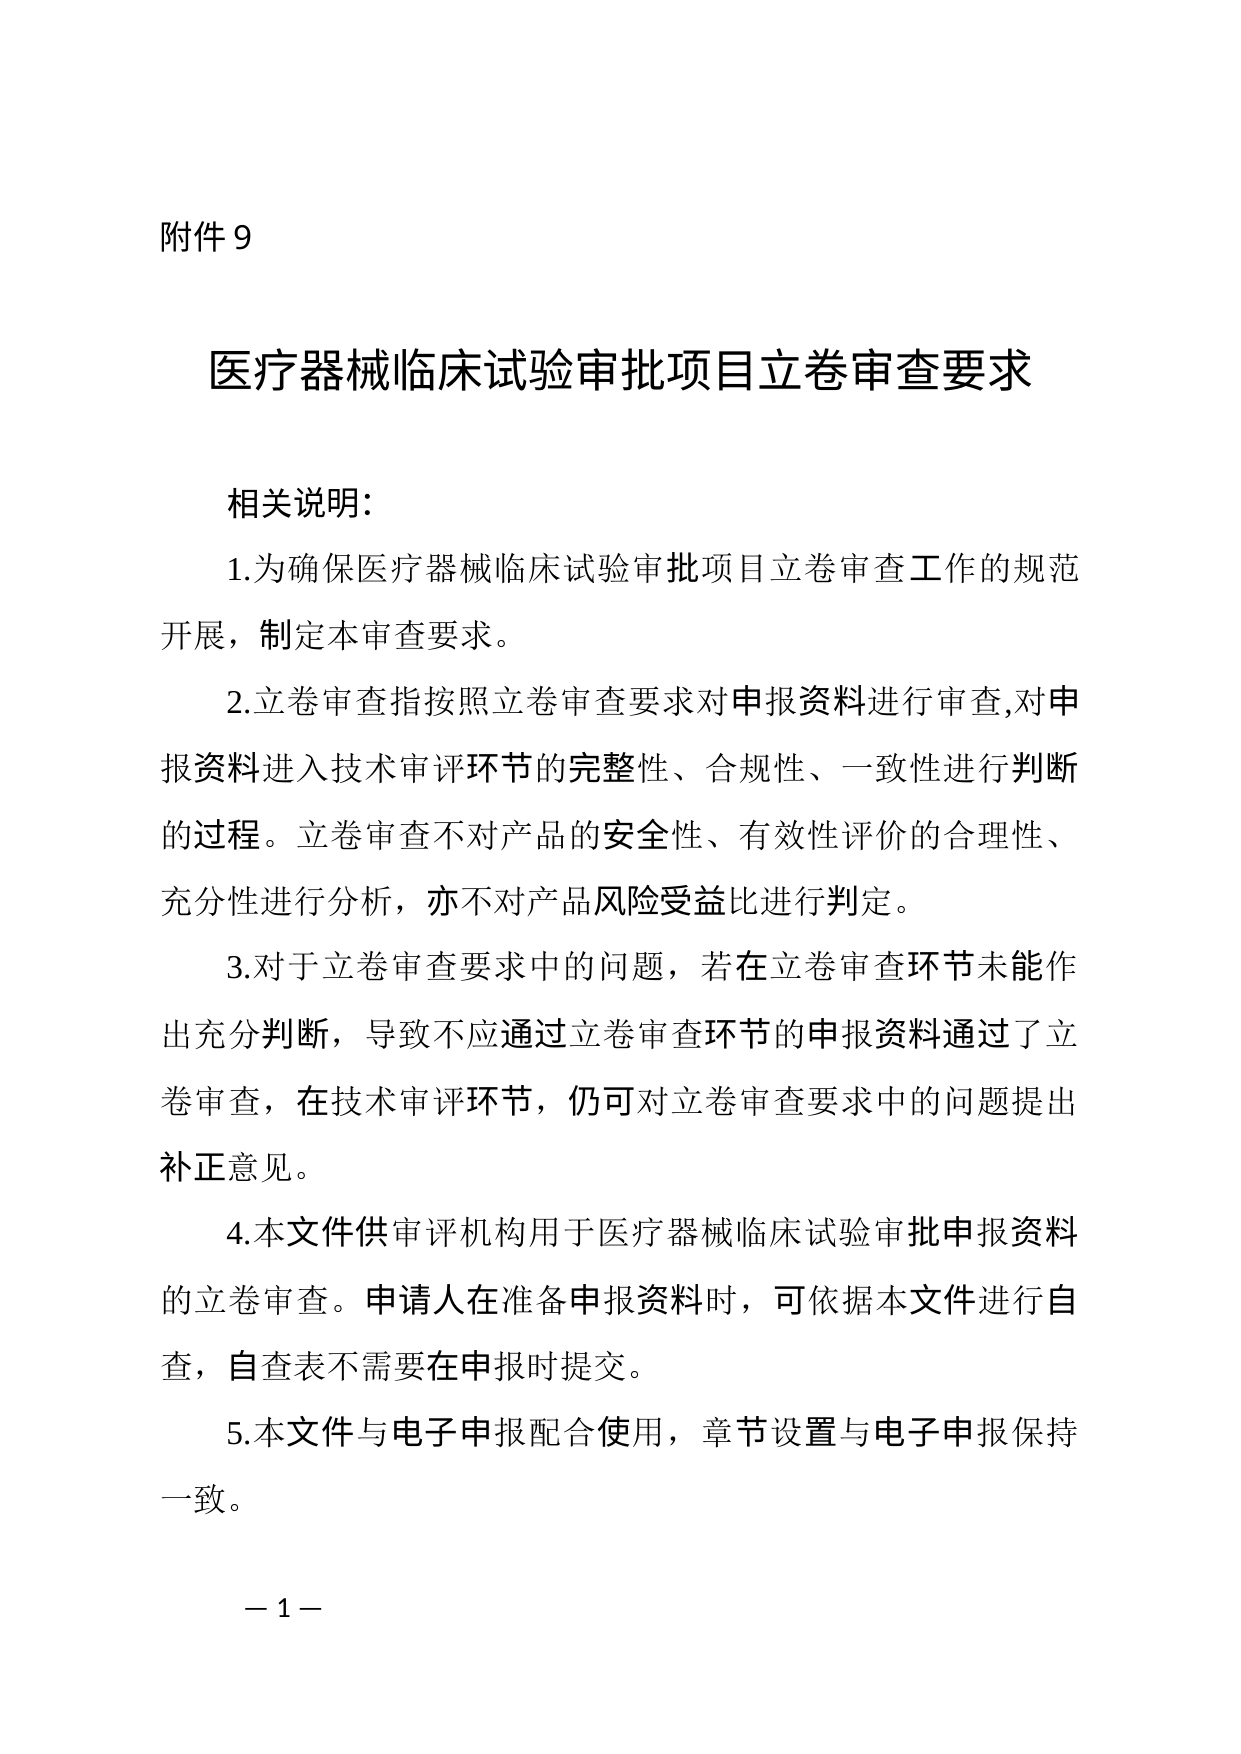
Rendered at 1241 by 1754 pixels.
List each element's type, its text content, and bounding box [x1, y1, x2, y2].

text 相关说明： [159, 467, 1081, 534]
text 3.对于立卷审查要求中的问题，若在立卷审查环节未能作出充分判断，导致不应通过立卷审查环节的申报资料通过了立卷审查，在技术审评环节，仍可对立卷审查要求中的问题提出补正意见。 [159, 933, 1081, 1198]
text 4.本文件供审评机构用于医疗器械临床试验审批申报资料的立卷审查。申请人在准备申报资料时，可依据本文件进行自查，自查表不需要在申报时提交。 [159, 1198, 1081, 1398]
text 附件9 [159, 202, 1081, 268]
text 1.为确保医疗器械临床试验审批项目立卷审查工作的规范开展，制定本审查要求。 [159, 534, 1081, 667]
text 医疗器械临床试验审批项目立卷审查要求 [159, 334, 1081, 401]
text 2.立卷审查指按照立卷审查要求对申报资料进行审查,对申报资料进入技术审评环节的完整性、合规性、一致性进行判断的过程。立卷审查不对产品的安全性、有效性评价的合理性、充分性进行分析，亦不对产品风险受益比进行判定。 [159, 667, 1081, 933]
text 5.本文件与电子申报配合使用，章节设置与电子申报保持一致。 [159, 1398, 1081, 1531]
